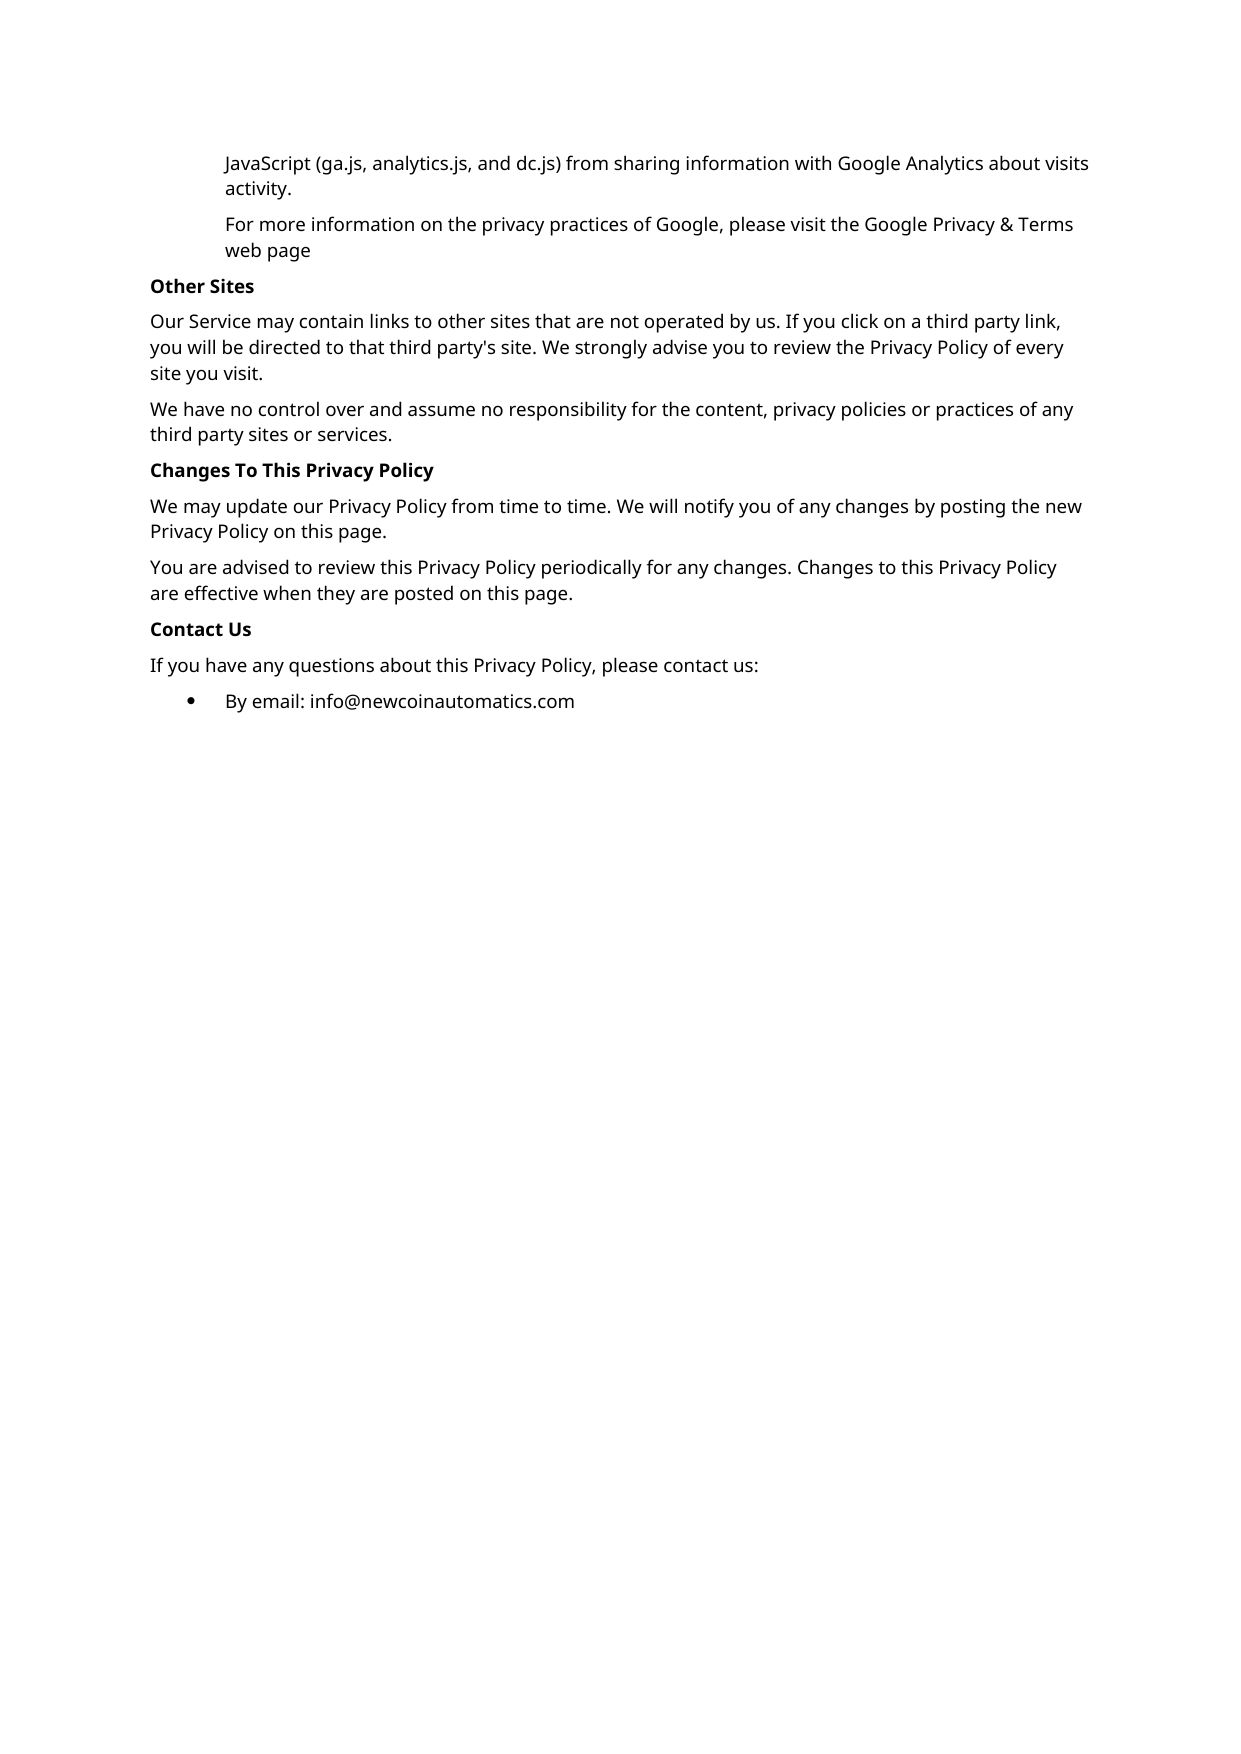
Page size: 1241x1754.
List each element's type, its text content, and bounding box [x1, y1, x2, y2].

list By email: info@newcoinautomatics.com [187, 688, 1090, 713]
text Other Sites [150, 273, 1090, 298]
text We have no control over and assume no responsibility for the content, privacy policies or practices of any third party sites or services. [150, 396, 1090, 447]
text You are advised to review this Privacy Policy periodically for any changes. Changes to this Privacy Policy are effective when they are posted on this page. [150, 555, 1090, 606]
text If you have any questions about this Privacy Policy, please contact us: [150, 652, 1090, 678]
text We may update our Privacy Policy from time to time. We will notify you of any changes by posting the new Privacy Policy on this page. [150, 493, 1090, 544]
text For more information on the privacy practices of Google, please visit the Google Privacy & Terms web page [225, 211, 1090, 262]
text Contact Us [150, 616, 1090, 642]
text Our Service may contain links to other sites that are not operated by us. If you click on a third party link, you will be directed to that third party's site. We strongly advise you to review the Privacy Policy of every site you visit. [150, 309, 1090, 385]
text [225, 150, 1090, 201]
text Changes To This Privacy Policy [150, 457, 1090, 483]
